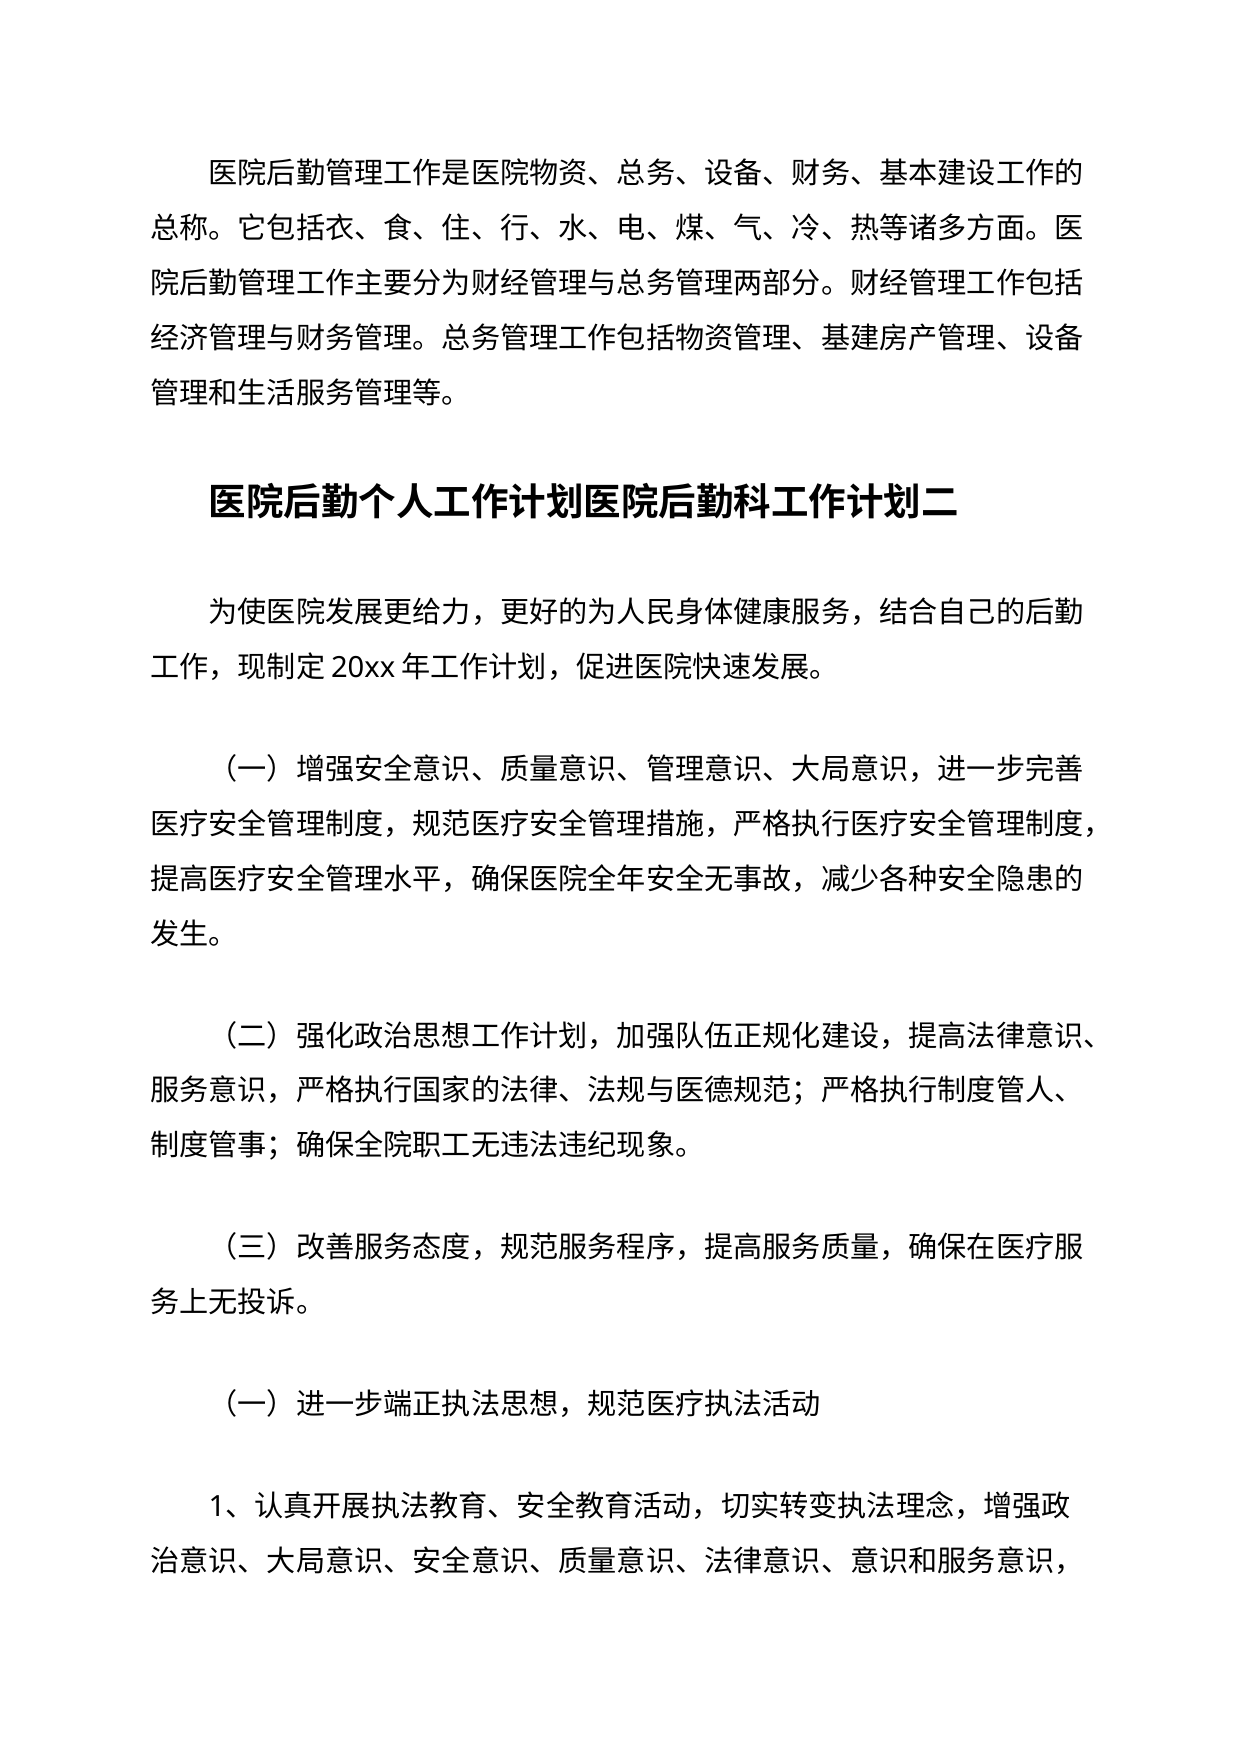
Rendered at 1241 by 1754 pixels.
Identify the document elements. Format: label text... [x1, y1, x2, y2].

text （二）强化政治思想工作计划，加强队伍正规化建设，提高法律意识、服务意识，严格执行国家的法律、法规与医德规范；严格执行制度管人、制度管事；确保全院职工无违法违纪现象。 [150, 1012, 1090, 1164]
text 为使医院发展更给力，更好的为人民身体健康服务，结合自己的后勤工作，现制定20xx年工作计划，促进医院快速发展。 [150, 589, 1090, 686]
text 医院后勤管理工作是医院物资、总务、设备、财务、基本建设工作的总称。它包括衣、食、住、行、水、电、煤、气、冷、热等诸多方面。医院后勤管理工作主要分为财经管理与总务管理两部分。财经管理工作包括经济管理与财务管理。总务管理工作包括物资管理、基建房产管理、设备管理和生活服务管理等。 [150, 150, 1090, 412]
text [150, 1482, 1090, 1579]
text （三）改善服务态度，规范服务程序，提高服务质量，确保在医疗服务上无投诉。 [150, 1224, 1090, 1321]
text （一）增强安全意识、质量意识、管理意识、大局意识，进一步完善医疗安全管理制度，规范医疗安全管理措施，严格执行医疗安全管理制度，提高医疗安全管理水平，确保医院全年安全无事故，减少各种安全隐患的发生。 [150, 746, 1090, 953]
text （一）进一步端正执法思想，规范医疗执法活动 [150, 1380, 1090, 1423]
text 医院后勤个人工作计划医院后勤科工作计划二 [150, 471, 1090, 526]
